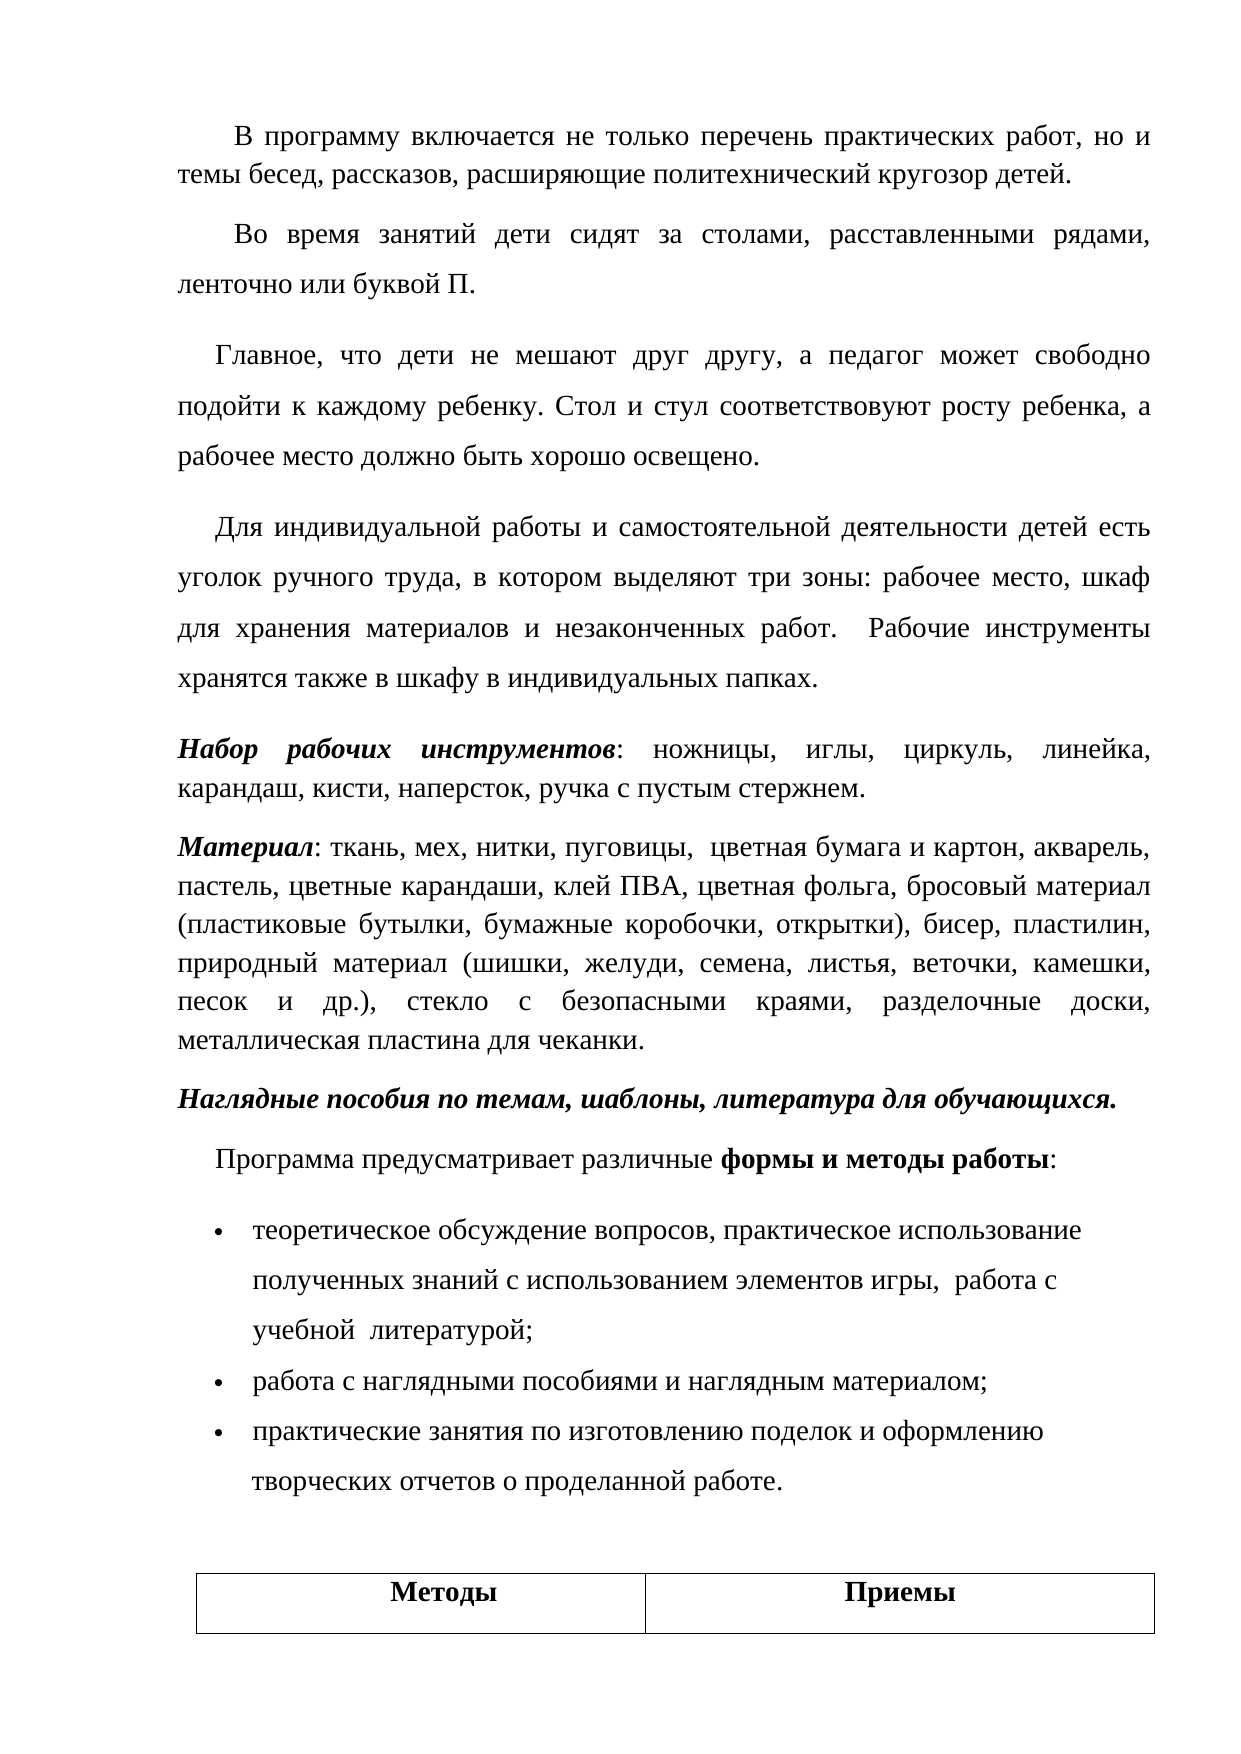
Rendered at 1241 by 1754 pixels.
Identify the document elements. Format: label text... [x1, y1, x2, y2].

text Во время занятий дети сидят за столами, расставленными рядами, ленточно или буквой П. [177, 216, 1152, 300]
list работа с наглядными пособиями и наглядным материалом; [215, 1363, 1152, 1396]
text Материал: ткань, мех, нитки, пуговицы, цветная бумага и картон, акварель, пастель, цветные карандаши, клей ПВА, цветная фольга, бросовый материал (пластиковые бутылки, бумажные коробочки, открытки), бисер, пластилин, природный материал (шишки, желуди, семена, листья, веточки, камешки, песок и др.), стекло с безопасными краями, разделочные доски, металлическая пластина для чеканки. [177, 829, 1152, 1056]
text Для индивидуальной работы и самостоятельной деятельности детей есть уголок ручного труда, в котором выделяют три зоны: рабочее место, шкаф для хранения материалов и незаконченных работ. Рабочие инструменты хранятся также в шкафу в индивидуальных папках. [177, 509, 1152, 694]
table_header Приемы [646, 1574, 1154, 1632]
text Наглядные пособия по темам, шаблоны, литература для обучающихся. [177, 1081, 1152, 1115]
table_header Методы [197, 1574, 645, 1632]
list теоретическое обсуждение вопросов, практическое использование полученных знаний с использованием элементов игры, работа с учебной литературой; [215, 1212, 1152, 1346]
text Программа предусматривает различные формы и методы работы: [215, 1141, 1152, 1174]
text В программу включается не только перечень практических работ, но и темы бесед, рассказов, расширяющие политехнический кругозор детей. [177, 118, 1152, 190]
text Набор рабочих инструментов: ножницы, иглы, циркуль, линейка, карандаш, кисти, наперсток, ручка с пустым стержнем. [177, 731, 1152, 803]
text Главное, что дети не мешают друг другу, а педагог может свободно подойти к каждому ребенку. Стол и стул соответствовуют росту ребенка, а рабочее место должно быть хорошо освещено. [177, 337, 1152, 472]
list практические занятия по изготовлению поделок и оформлению [215, 1413, 1152, 1447]
list творческих отчетов о проделанной работе. [215, 1463, 1152, 1497]
